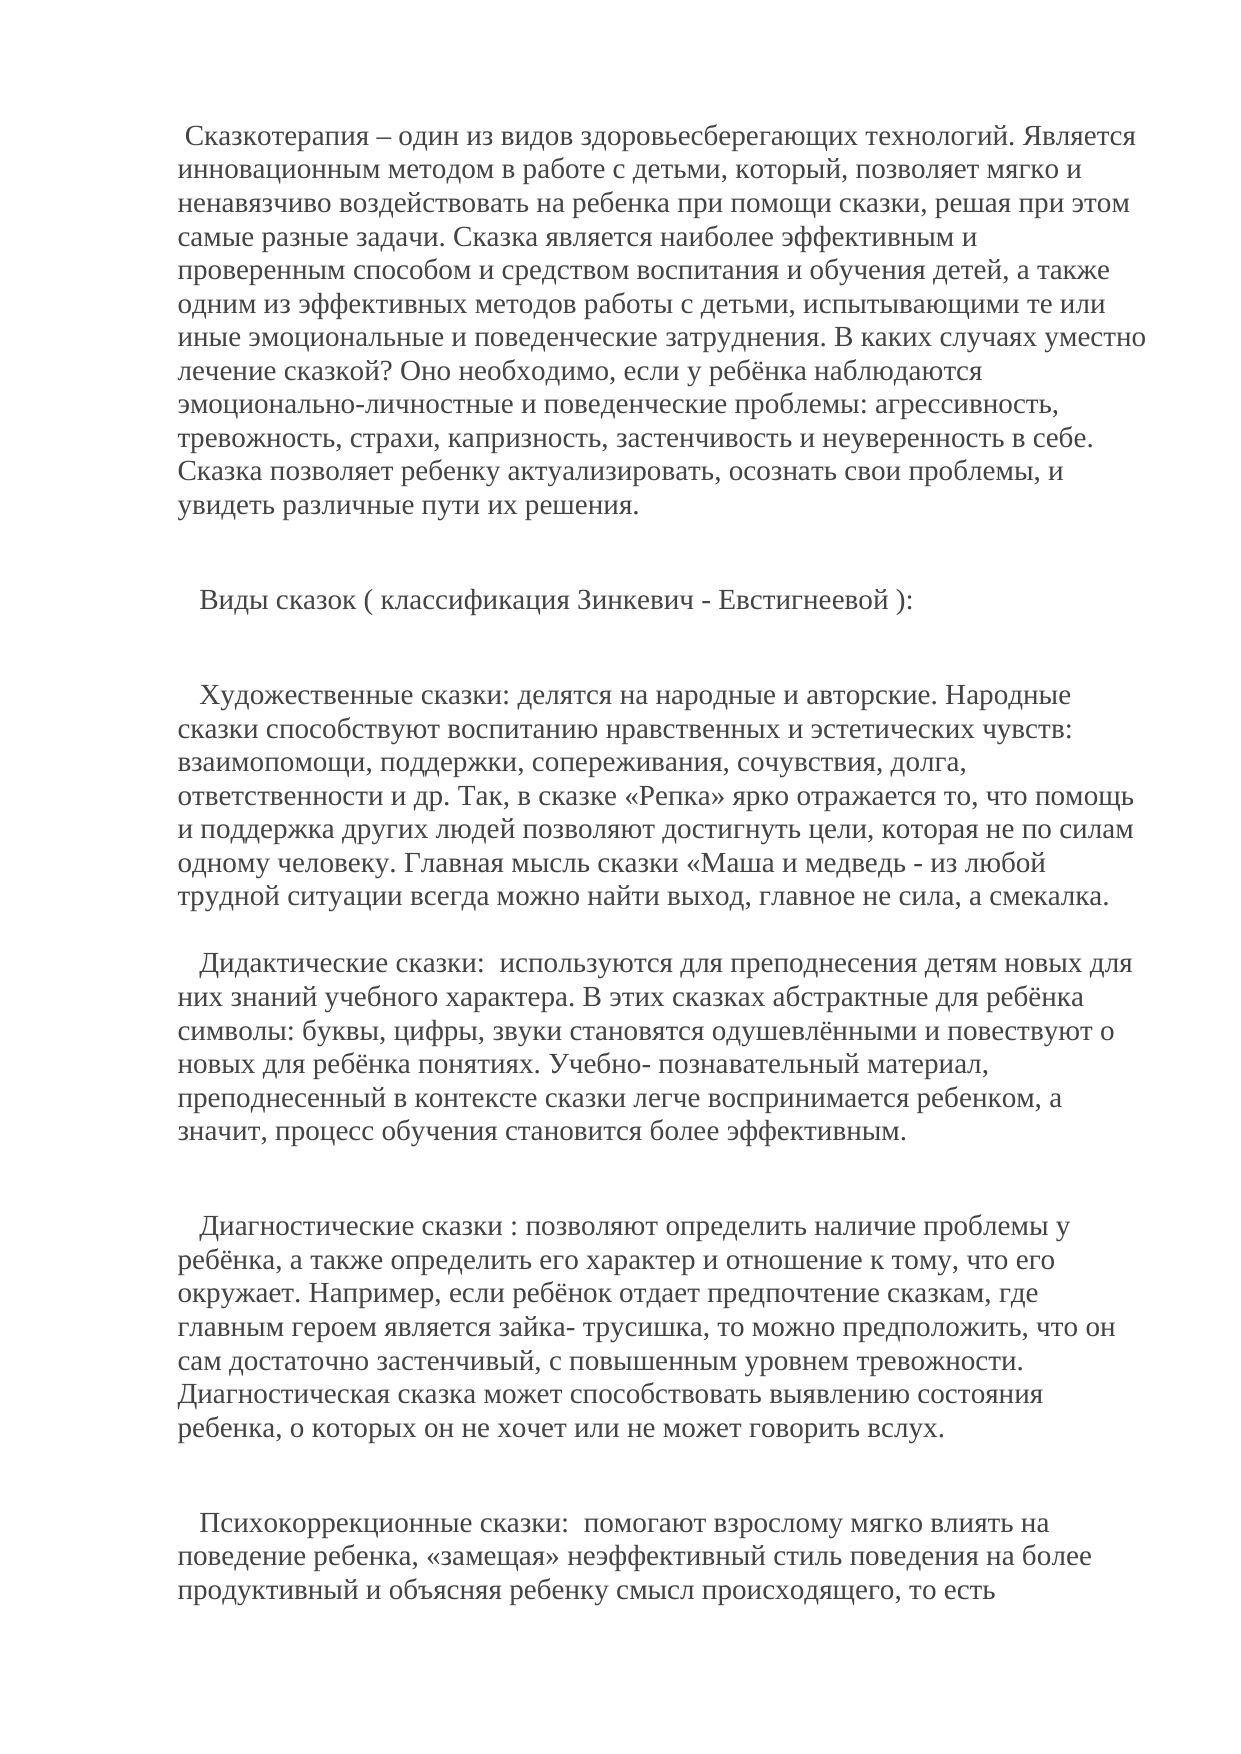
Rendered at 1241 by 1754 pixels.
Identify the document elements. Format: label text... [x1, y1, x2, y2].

text 7 Дидактические сказки: используются для преподнесения детям новых для них знаний учебного характера. В этих сказках абстрактные для ребёнка символы: буквы, цифры, звуки становятся одушевлёнными и повествуют о новых для ребёнка понятиях. Учебно- познавательный материал, преподнесенный в контексте сказки легче воспринимается ребенком, а значит, процесс обучения становится более эффективным. [177, 946, 1152, 1147]
text 8 Диагностические сказки : позволяют определить наличие проблемы у ребёнка, а также определить его характер и отношение к тому, что его окружает. Например, если ребёнок отдает предпочтение сказкам, где главным героем является зайка- трусишка, то можно предположить, что он сам достаточно застенчивый, с повышенным уровнем тревожности. Диагностическая сказка может способствовать выявлению состояния ребенка, о которых он не хочет или не может говорить вслух. [177, 1208, 1152, 1443]
text 6 Художественные сказки: делятся на народные и авторские. Народные сказки способствуют воспитанию нравственных и эстетических чувств: взаимопомощи, поддержки, сопереживания, сочувствия, долга, ответственности и др. Так, в сказке «Репка» ярко отражается то, что помощь и поддержка других людей позволяют достигнуть цели, которая не по силам одному человеку. Главная мысль сказки «Маша и медведь - из любой трудной ситуации всегда можно найти выход, главное не сила, а смекалка. [177, 677, 1152, 912]
text Сказкотерапия – один из видов здоровьесберегающих технологий. Является инновационным методом в работе с детьми, который, позволяет мягко и ненавязчиво воздействовать на ребенка при помощи сказки, решая при этом самые разные задачи. Сказка является наиболее эффективным и проверенным способом и средством воспитания и обучения детей, а также одним из эффективных методов работы с детьми, испытывающими те или иные эмоциональные и поведенческие затруднения. В каких случаях уместно лечение сказкой? Оно необходимо, если у ребёнка наблюдаются эмоционально-личностные и поведенческие проблемы: агрессивность, тревожность, страхи, капризность, застенчивость и неуверенность в себе. Сказка позволяет ребенку актуализировать, осознать свои проблемы, и увидеть различные пути их решения. [177, 118, 1152, 521]
text 5 Виды сказок ( классификация Зинкевич - Евстигнеевой ): [177, 582, 1152, 616]
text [177, 1505, 1152, 1605]
